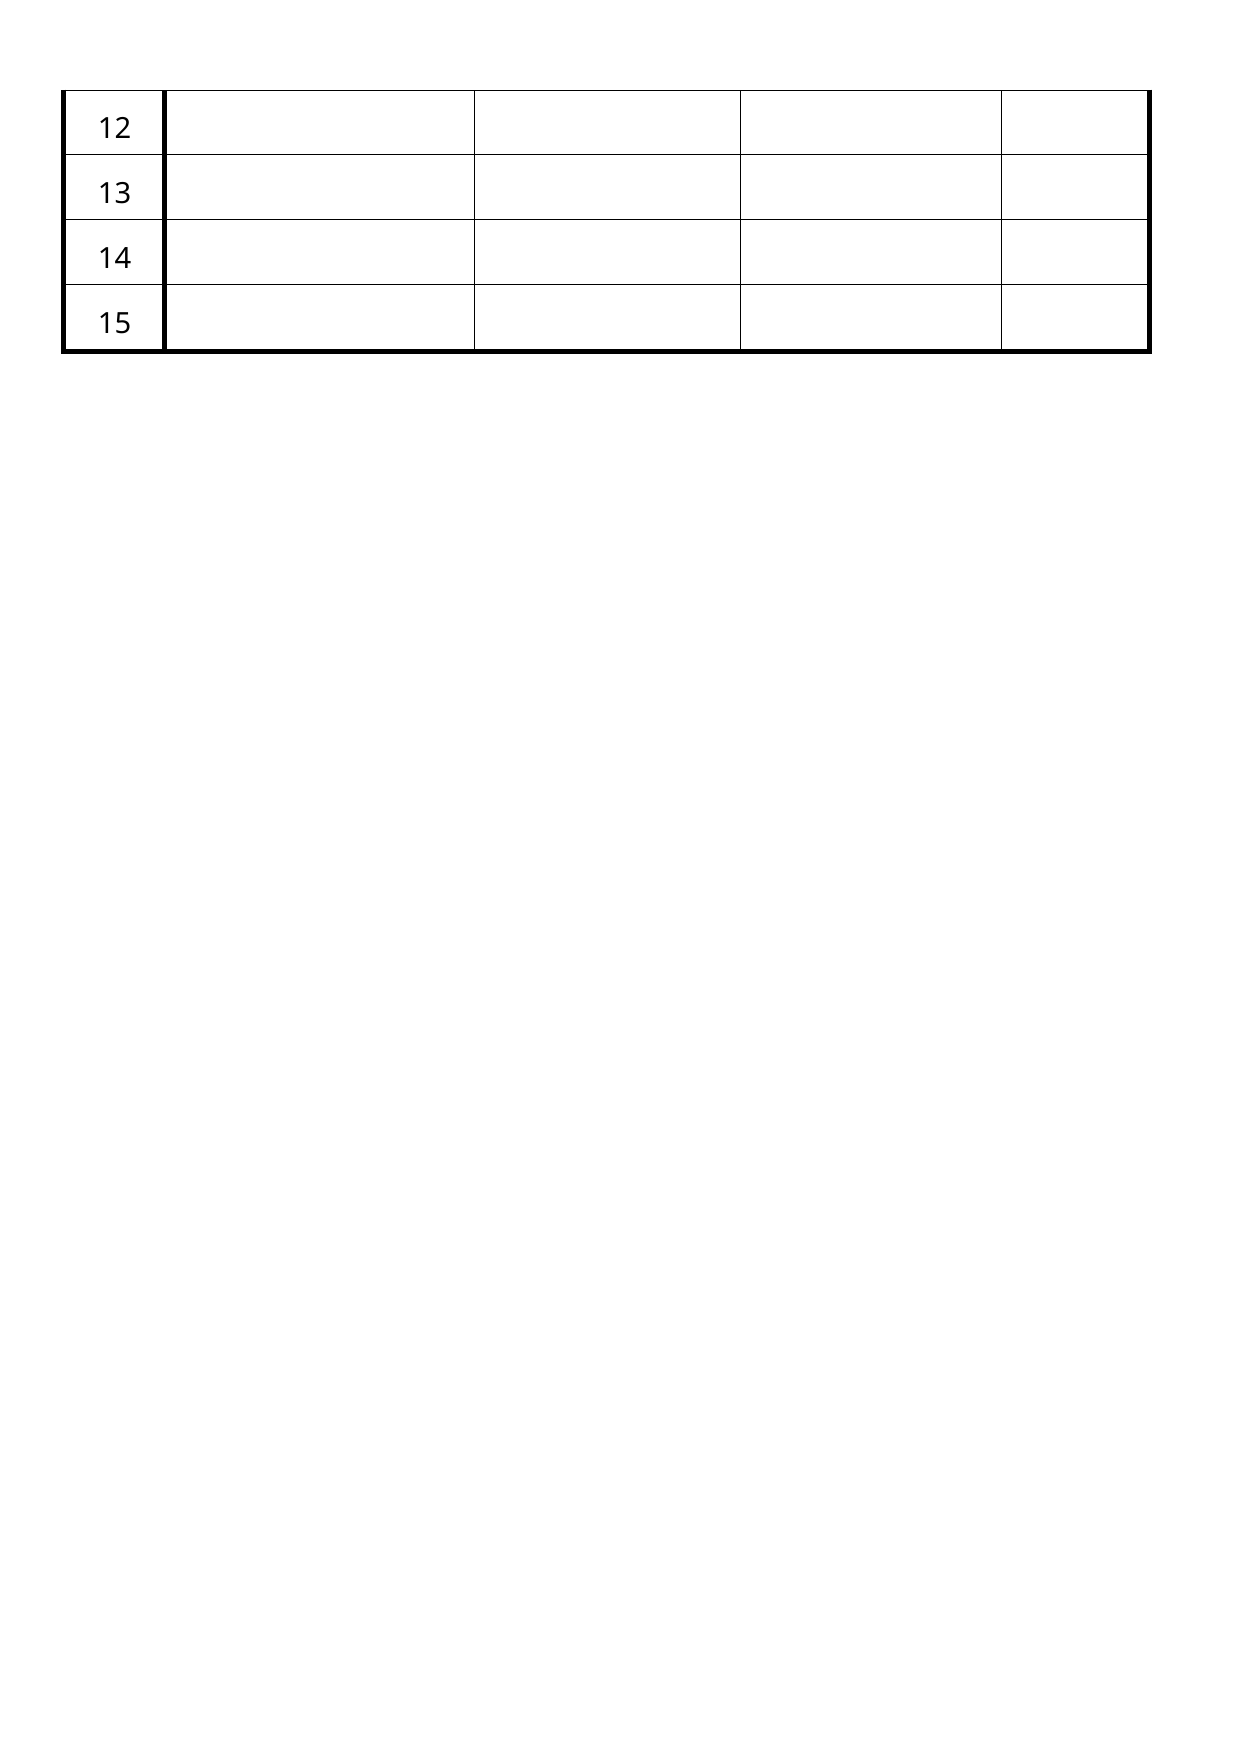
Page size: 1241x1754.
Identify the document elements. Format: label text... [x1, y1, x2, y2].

table_cell [1002, 155, 1147, 219]
table_cell [741, 285, 1001, 349]
table_cell 12 [66, 91, 162, 154]
table_cell 14 [66, 220, 162, 284]
table_cell [475, 220, 740, 284]
table_cell [167, 91, 474, 154]
table_cell [167, 155, 474, 219]
table_cell [475, 155, 740, 219]
table_cell [475, 91, 740, 154]
table_cell 15 [66, 285, 162, 349]
table_cell [1002, 91, 1147, 154]
table_cell 13 [66, 155, 162, 219]
table_cell [167, 285, 474, 349]
table_cell [741, 220, 1001, 284]
table_cell [167, 220, 474, 284]
table_cell [475, 285, 740, 349]
table_cell [741, 91, 1001, 154]
table_cell [1002, 220, 1147, 284]
table_cell [741, 155, 1001, 219]
table_cell [1002, 285, 1147, 349]
